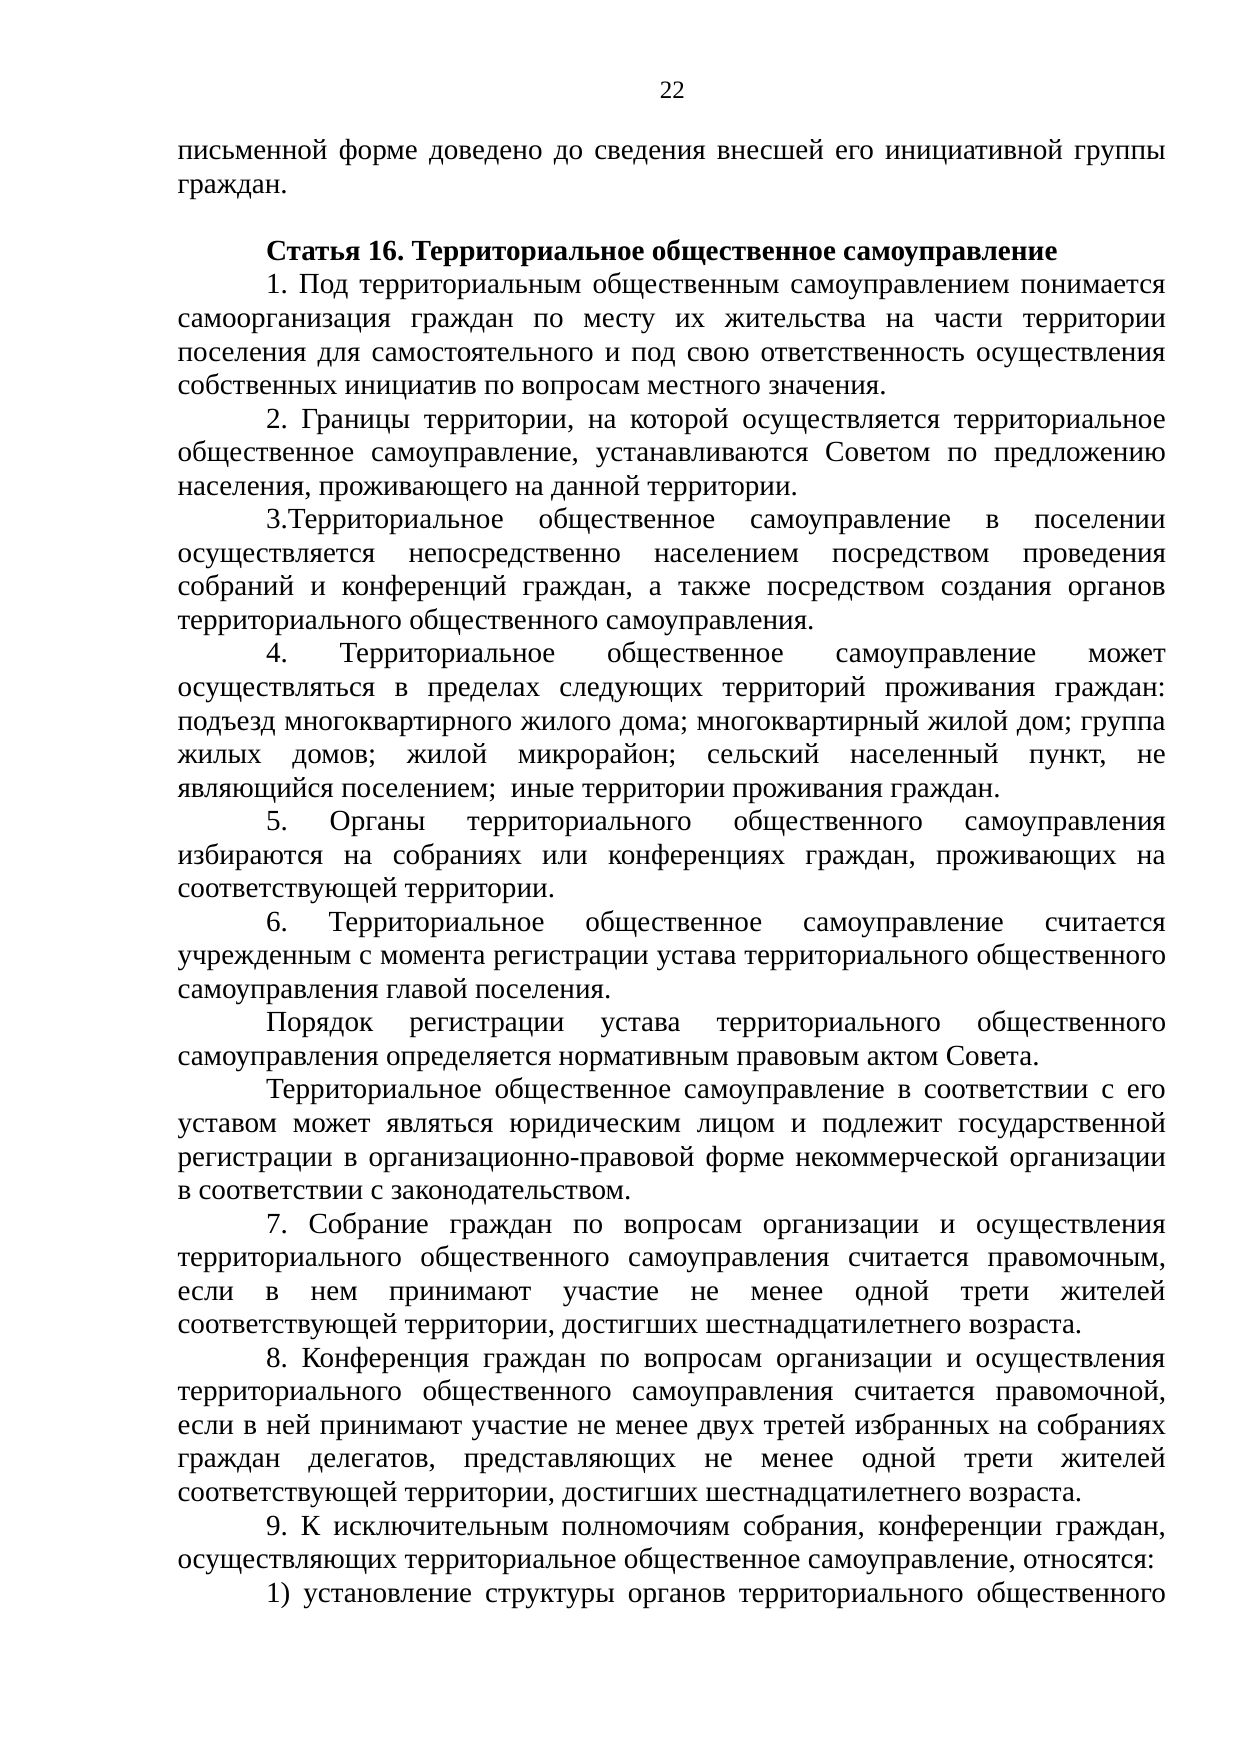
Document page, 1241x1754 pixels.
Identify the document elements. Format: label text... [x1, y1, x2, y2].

subtitle Статья 16. Территориальное общественное самоуправление [177, 233, 1167, 267]
text 4. Территориальное общественное самоуправление может осуществляться в пределах следующих территорий проживания граждан: подъезд многоквартирного жилого дома; многоквартирный жилой дом; группа жилых домов; жилой микрорайон; сельский населенный пункт, не являющийся поселением; иные территории проживания граждан. [177, 636, 1167, 803]
text 5. Органы территориального общественного самоуправления избираются на собраниях или конференциях граждан, проживающих на соответствующей территории. [177, 803, 1167, 904]
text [177, 1575, 1167, 1608]
text 2. Границы территории, на которой осуществляется территориальное общественное самоуправление, устанавливаются Советом по предложению населения, проживающего на данной территории. [177, 401, 1167, 501]
text 6. Территориальное общественное самоуправление считается учрежденным с момента регистрации устава территориального общественного самоуправления главой поселения. [177, 904, 1167, 1004]
text 9. К исключительным полномочиям собрания, конференции граждан, осуществляющих территориальное общественное самоуправление, относятся: [177, 1508, 1167, 1575]
text Порядок регистрации устава территориального общественного самоуправления определяется нормативным правовым актом Совета. [177, 1004, 1167, 1072]
text 3.Территориальное общественное самоуправление в поселении осуществляется непосредственно населением посредством проведения собраний и конференций граждан, а также посредством создания органов территориального общественного самоуправления. [177, 501, 1167, 636]
text Территориальное общественное самоуправление в соответствии с его уставом может являться юридическим лицом и подлежит государственной регистрации в организационно-правовой форме некоммерческой организации в соответствии с законодательством. [177, 1072, 1167, 1206]
text 8. Конференция граждан по вопросам организации и осуществления территориального общественного самоуправления считается правомочной, если в ней принимают участие не менее двух третей избранных на собраниях граждан делегатов, представляющих не менее одной трети жителей соответствующей территории, достигших шестнадцатилетнего возраста. [177, 1340, 1167, 1508]
text 1. Под территориальным общественным самоуправлением понимается самоорганизация граждан по месту их жительства на части территории поселения для самостоятельного и под свою ответственность осуществления собственных инициатив по вопросам местного значения. [177, 267, 1167, 401]
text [177, 132, 1167, 199]
text 7. Собрание граждан по вопросам организации и осуществления территориального общественного самоуправления считается правомочным, если в нем принимают участие не менее одной трети жителей соответствующей территории, достигших шестнадцатилетнего возраста. [177, 1206, 1167, 1340]
